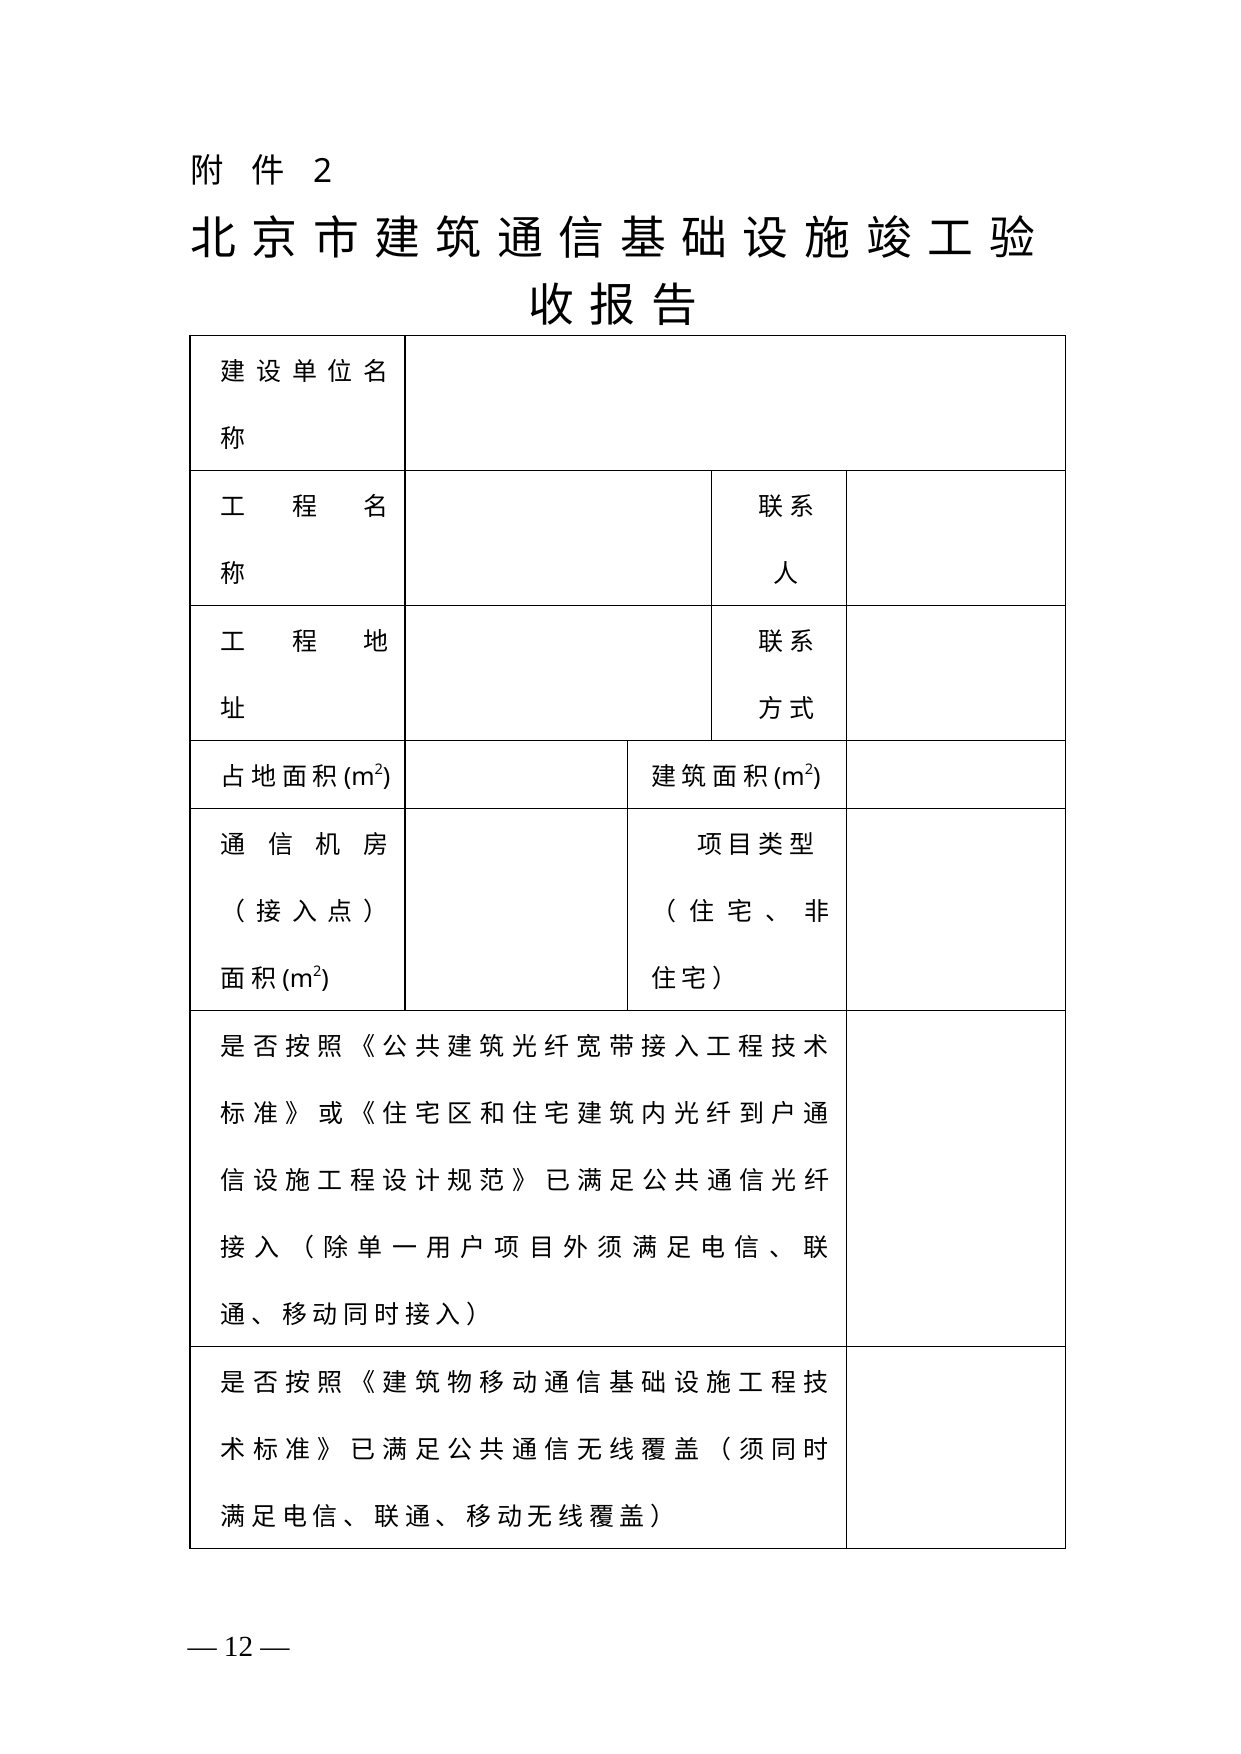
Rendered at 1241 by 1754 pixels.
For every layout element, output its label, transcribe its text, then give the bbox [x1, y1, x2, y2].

table_cell 建筑面积(m2) [628, 741, 846, 808]
list 附件2 [190, 134, 1050, 201]
table_cell 通信机房（接入点）面积(m2) [191, 809, 404, 1010]
table_header 建设单位名称 [191, 336, 404, 470]
table_cell 是否按照《建筑物移动通信基础设施工程技术标准》已满足公共通信无线覆盖（须同时满足电信、联通、移动无线覆盖） [191, 1347, 846, 1548]
table_cell [847, 606, 1065, 740]
table_cell [847, 741, 1065, 808]
table_cell 工 程 地 址 [191, 606, 404, 740]
table_cell 联系人 [712, 471, 846, 605]
table_cell [406, 471, 711, 605]
table_cell [406, 606, 711, 740]
table_cell [847, 1011, 1065, 1346]
table_cell [847, 1347, 1065, 1548]
table_cell [847, 471, 1065, 605]
table_cell 占地面积(m2) [191, 741, 404, 808]
table_header [406, 336, 1065, 470]
table_cell 项目类型 （住宅、非住宅） [628, 809, 846, 1010]
table_cell 工 程 名 称 [191, 471, 404, 605]
table_cell 联系方式 [712, 606, 846, 740]
list 北京市建筑通信基础设施竣工验收报告 [190, 201, 1050, 335]
table_cell [406, 741, 627, 808]
table_cell [847, 809, 1065, 1010]
table_cell [406, 809, 627, 1010]
table_cell 是否按照《公共建筑光纤宽带接入工程技术标准》或《住宅区和住宅建筑内光纤到户通信设施工程设计规范》已满足公共通信光纤接入（除单一用户项目外须满足电信、联通、移动同时接入） [191, 1011, 846, 1346]
